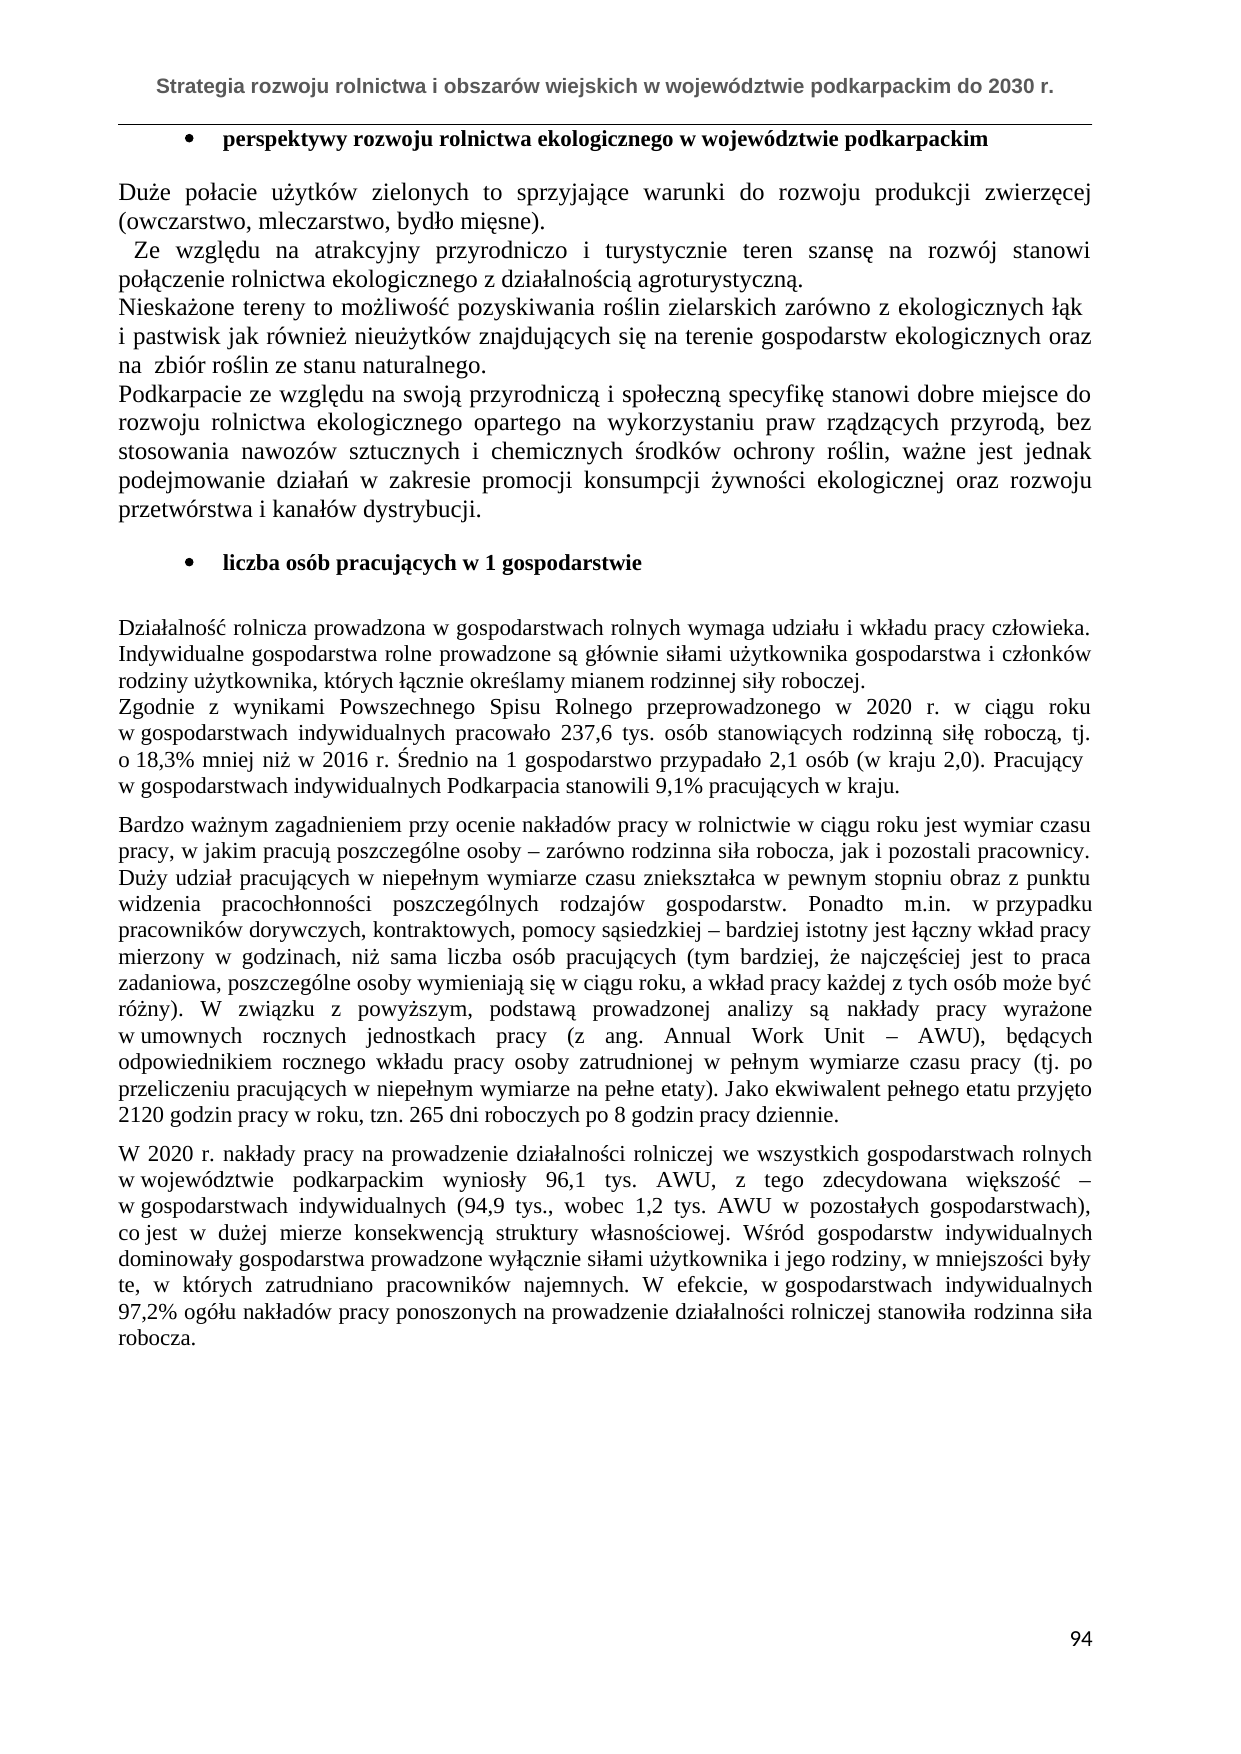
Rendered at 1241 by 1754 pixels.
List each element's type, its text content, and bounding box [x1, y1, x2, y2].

text Działalność rolnicza prowadzona w gospodarstwach rolnych wymaga udziału i wkładu pracy człowieka. Indywidualne gospodarstwa rolne prowadzone są głównie siłami użytkownika gospodarstwa i członków rodziny użytkownika, których łącznie określamy mianem rodzinnej siły roboczej. [118, 614, 1092, 693]
text Podkarpacie ze względu na swoją przyrodniczą i społeczną specyfikę stanowi dobre miejsce do rozwoju rolnictwa ekologicznego opartego na wykorzystaniu praw rządzących przyrodą, bez stosowania nawozów sztucznych i chemicznych środków ochrony roślin, ważne jest jednak podejmowanie działań w zakresie promocji konsumpcji żywności ekologicznej oraz rozwoju przetwórstwa i kanałów dystrybucji. [118, 379, 1092, 522]
text Zgodnie z wynikami Powszechnego Spisu Rolnego przeprowadzonego w 2020 r. w ciągu roku w gospodarstwach indywidualnych pracowało 237,6 tys. osób stanowiących rodzinną siłę roboczą, tj. o 18,3% mniej niż w 2016 r. Średnio na 1 gospodarstwo przypadało 2,1 osób (w kraju 2,0). Pracujący w gospodarstwach indywidualnych Podkarpacia stanowili 9,1% pracujących w kraju. [118, 693, 1092, 798]
text W 2020 r. nakłady pracy na prowadzenie działalności rolniczej we wszystkich gospodarstwach rolnych w województwie podkarpackim wyniosły 96,1 tys. AWU, z tego zdecydowana większość – w gospodarstwach indywidualnych (94,9 tys., wobec 1,2 tys. AWU w pozostałych gospodarstwach), co jest w dużej mierze konsekwencją struktury własnościowej. Wśród gospodarstw indywidualnych dominowały gospodarstwa prowadzone wyłącznie siłami użytkownika i jego rodziny, w mniejszości były te, w których zatrudniano pracowników najemnych. W efekcie, w gospodarstwach indywidualnych 97,2% ogółu nakładów pracy ponoszonych na prowadzenie działalności rolniczej stanowiła rodzinna siła robocza. [118, 1140, 1092, 1351]
text Ze względu na atrakcyjny przyrodniczo i turystycznie teren szansę na rozwój stanowi połączenie rolnictwa ekologicznego z działalnością agroturystyczną. [118, 235, 1092, 292]
list perspektywy rozwoju rolnictwa ekologicznego w województwie podkarpackim [185, 125, 1092, 151]
text Duże połacie użytków zielonych to sprzyjające warunki do rozwoju produkcji zwierzęcej (owczarstwo, mleczarstwo, bydło mięsne). [118, 177, 1092, 235]
text Nieskażone tereny to możliwość pozyskiwania roślin zielarskich zarówno z ekologicznych łąk i pastwisk jak również nieużytków znajdujących się na terenie gospodarstw ekologicznych oraz na zbiór roślin ze stanu naturalnego. [118, 292, 1092, 379]
list liczba osób pracujących w 1 gospodarstwie [185, 549, 1092, 575]
text Bardzo ważnym zagadnieniem przy ocenie nakładów pracy w rolnictwie w ciągu roku jest wymiar czasu pracy, w jakim pracują poszczególne osoby – zarówno rodzinna siła robocza, jak i pozostali pracownicy. Duży udział pracujących w niepełnym wymiarze czasu zniekształca w pewnym stopniu obraz z punktu widzenia pracochłonności poszczególnych rodzajów gospodarstw. Ponadto m.in. w przypadku pracowników dorywczych, kontraktowych, pomocy sąsiedzkiej – bardziej istotny jest łączny wkład pracy mierzony w godzinach, niż sama liczba osób pracujących (tym bardziej, że najczęściej jest to praca zadaniowa, poszczególne osoby wymieniają się w ciągu roku, a wkład pracy każdej z tych osób może być różny). W związku z powyższym, podstawą prowadzonej analizy są nakłady pracy wyrażone w umownych rocznych jednostkach pracy (z ang. Annual Work Unit – AWU), będących odpowiednikiem rocznego wkładu pracy osoby zatrudnionej w pełnym wymiarze czasu pracy (tj. po przeliczeniu pracujących w niepełnym wymiarze na pełne etaty). Jako ekwiwalent pełnego etatu przyjęto 2120 godzin pracy w roku, tzn. 265 dni roboczych po 8 godzin pracy dziennie. [118, 811, 1092, 1127]
